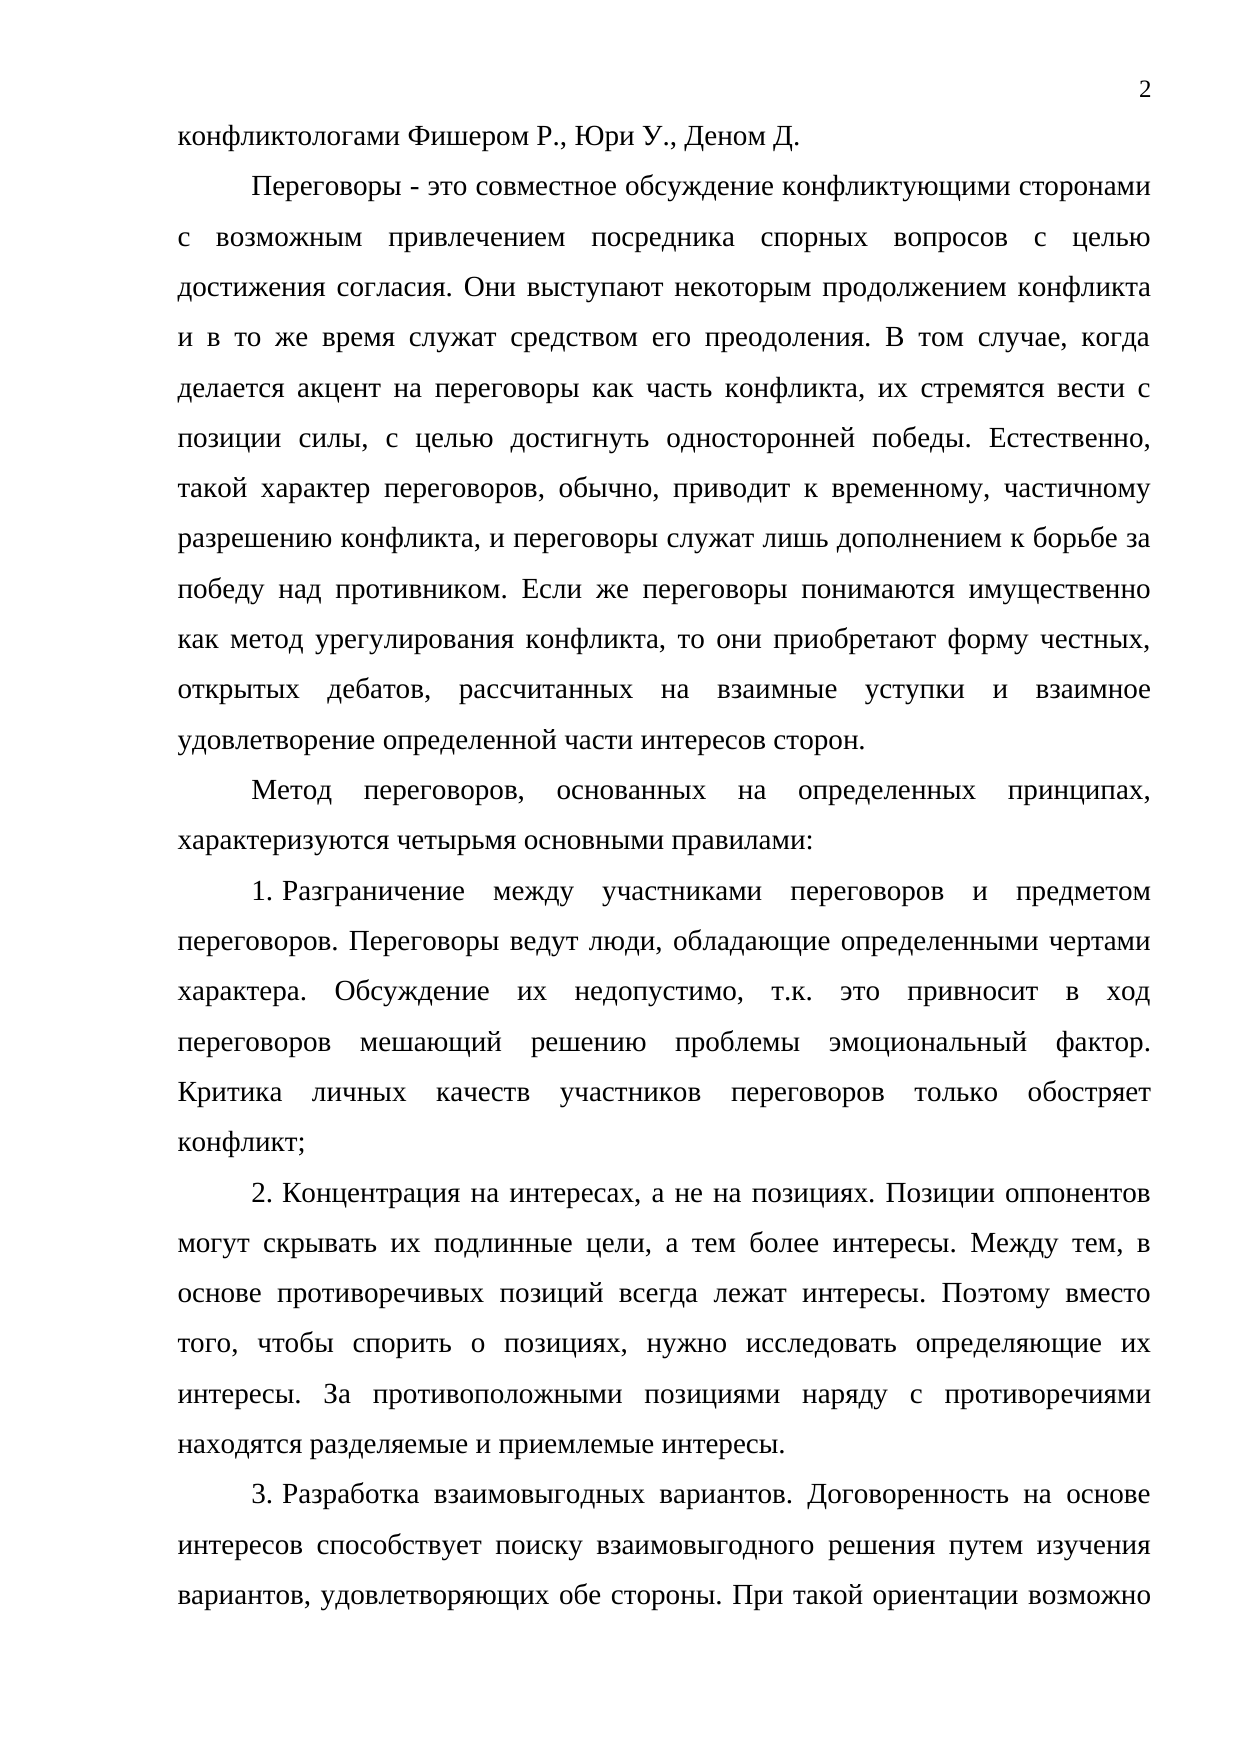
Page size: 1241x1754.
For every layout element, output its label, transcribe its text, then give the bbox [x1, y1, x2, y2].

text Переговоры - это совместное обсуждение конфликтующими сторонами с возможным привлечением посредника спорных вопросов с целью достижения согласия. Они выступают некоторым продолжением конфликта и в то же время служат средством его преодоления. В том случае, когда делается акцент на переговоры как часть конфликта, их стремятся вести с позиции силы, с целью достигнуть односторонней победы. Естественно, такой характер переговоров, обычно, приводит к временному, частичному разрешению конфликта, и переговоры служат лишь дополнением к борьбе за победу над противником. Если же переговоры понимаются имущественно как метод урегулирования конфликта, то они приобретают форму честных, открытых дебатов, рассчитанных на взаимные уступки и взаимное удовлетворение определенной части интересов сторон. [177, 168, 1152, 755]
text Метод переговоров, основанных на определенных принципах, характеризуются четырьмя основными правилами: [177, 772, 1152, 856]
list Разграничение между участниками переговоров и предметом переговоров. Переговоры ведут люди, обладающие определенными чертами характера. Обсуждение их недопустимо, т.к. это привносит в ход переговоров мешающий решению проблемы эмоциональный фактор. Критика личных качеств участников переговоров только обостряет конфликт; [177, 873, 1152, 1158]
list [177, 1477, 1152, 1611]
list Концентрация на интересах, а не на позициях. Позиции оппонентов могут скрывать их подлинные цели, а тем более интересы. Между тем, в основе противоречивых позиций всегда лежат интересы. Поэтому вместо того, чтобы спорить о позициях, нужно исследовать определяющие их интересы. За противоположными позициями наряду с противоречиями находятся разделяемые и приемлемые интересы. [177, 1175, 1152, 1460]
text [177, 118, 1152, 152]
